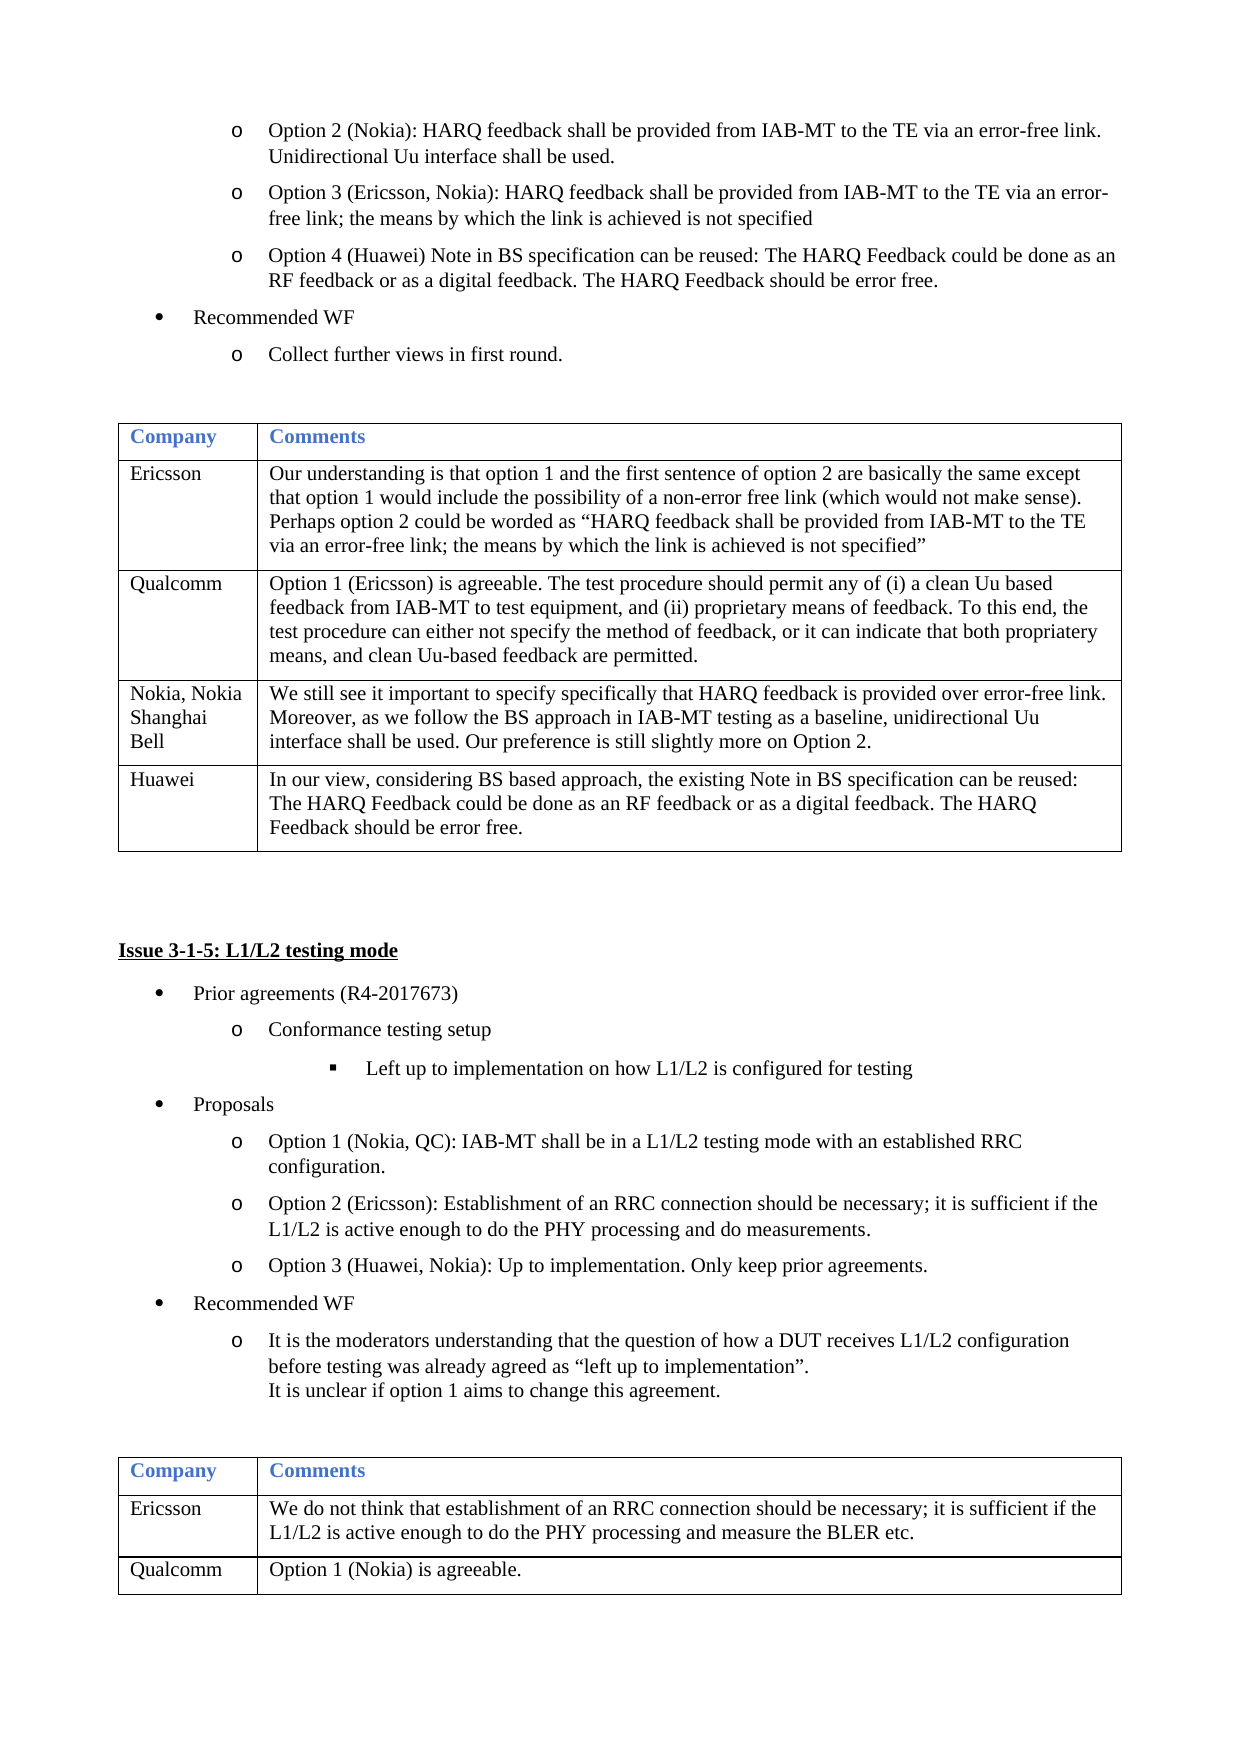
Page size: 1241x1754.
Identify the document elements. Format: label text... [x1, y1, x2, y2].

list It is the moderators understanding that the question of how a DUT receives L1/L2 configuration before testing was already agreed as “left up to implementation”. It is unclear if option 1 aims to change this agreement. [231, 1328, 1122, 1402]
list Recommended WF [156, 1291, 1122, 1315]
table_header Company [119, 424, 257, 460]
list Option 2 (Nokia): HARQ feedback shall be provided from IAB-MT to the TE via an error-free link. Unidirectional Uu interface shall be used. [231, 118, 1122, 168]
list Proposals [156, 1092, 1122, 1116]
table_cell We do not think that establishment of an RRC connection should be necessary; it is sufficient if the L1/L2 is active enough to do the PHY processing and measure the BLER etc. [258, 1496, 1121, 1556]
list Option 1 (Nokia, QC): IAB-MT shall be in a L1/L2 testing mode with an established RRC configuration. [231, 1128, 1122, 1178]
text Issue 3-1-5: L1/L2 testing mode [118, 938, 1122, 962]
table_cell Ericsson [119, 1496, 257, 1556]
list Collect further views in first round. [231, 341, 1122, 367]
table_header Company [119, 1458, 257, 1495]
list Option 2 (Ericsson): Establishment of an RRC connection should be necessary; it is sufficient if the L1/L2 is active enough to do the PHY processing and do measurements. [231, 1191, 1122, 1241]
table_cell Qualcomm [119, 571, 257, 680]
list Prior agreements (R4-2017673) [156, 981, 1122, 1005]
list Recommended WF [156, 305, 1122, 329]
table_cell Option 1 (Nokia) is agreeable. [258, 1558, 1121, 1594]
table_cell Huawei [119, 766, 257, 851]
table_cell Our understanding is that option 1 and the first sentence of option 2 are basically the same except that option 1 would include the possibility of a non-error free link (which would not make sense). Perhaps option 2 could be worded as “HARQ feedback shall be provided from IAB-MT to the TE via an error-free link; the means by which the link is achieved is not specified” [258, 461, 1121, 570]
table_cell Ericsson [119, 461, 257, 570]
table_cell Option 1 (Ericsson) is agreeable. The test procedure should permit any of (i) a clean Uu based feedback from IAB-MT to test equipment, and (ii) proprietary means of feedback. To this end, the test procedure can either not specify the method of feedback, or it can indicate that both propriatery means, and clean Uu-based feedback are permitted. [258, 571, 1121, 680]
table_header Comments [258, 424, 1121, 460]
list Option 3 (Huawei, Nokia): Up to implementation. Only keep prior agreements. [231, 1253, 1122, 1279]
list Option 3 (Ericsson, Nokia): HARQ feedback shall be provided from IAB-MT to the TE via an error-free link; the means by which the link is achieved is not specified [231, 180, 1122, 230]
table_cell Nokia, Nokia Shanghai Bell [119, 681, 257, 765]
table_cell We still see it important to specify specifically that HARQ feedback is provided over error-free link. Moreover, as we follow the BS approach in IAB-MT testing as a baseline, unidirectional Uu interface shall be used. Our preference is still slightly more on Option 2. [258, 681, 1121, 765]
table_cell In our view, considering BS based approach, the existing Note in BS specification can be reused: The HARQ Feedback could be done as an RF feedback or as a digital feedback. The HARQ Feedback should be error free. [258, 766, 1121, 851]
list Option 4 (Huawei) Note in BS specification can be reused: The HARQ Feedback could be done as an RF feedback or as a digital feedback. The HARQ Feedback should be error free. [231, 243, 1122, 292]
list Conformance testing setup [231, 1017, 1122, 1043]
table_header Comments [258, 1458, 1121, 1495]
table_cell Qualcomm [119, 1558, 257, 1594]
list Left up to implementation on how L1/L2 is configured for testing [328, 1055, 1122, 1079]
